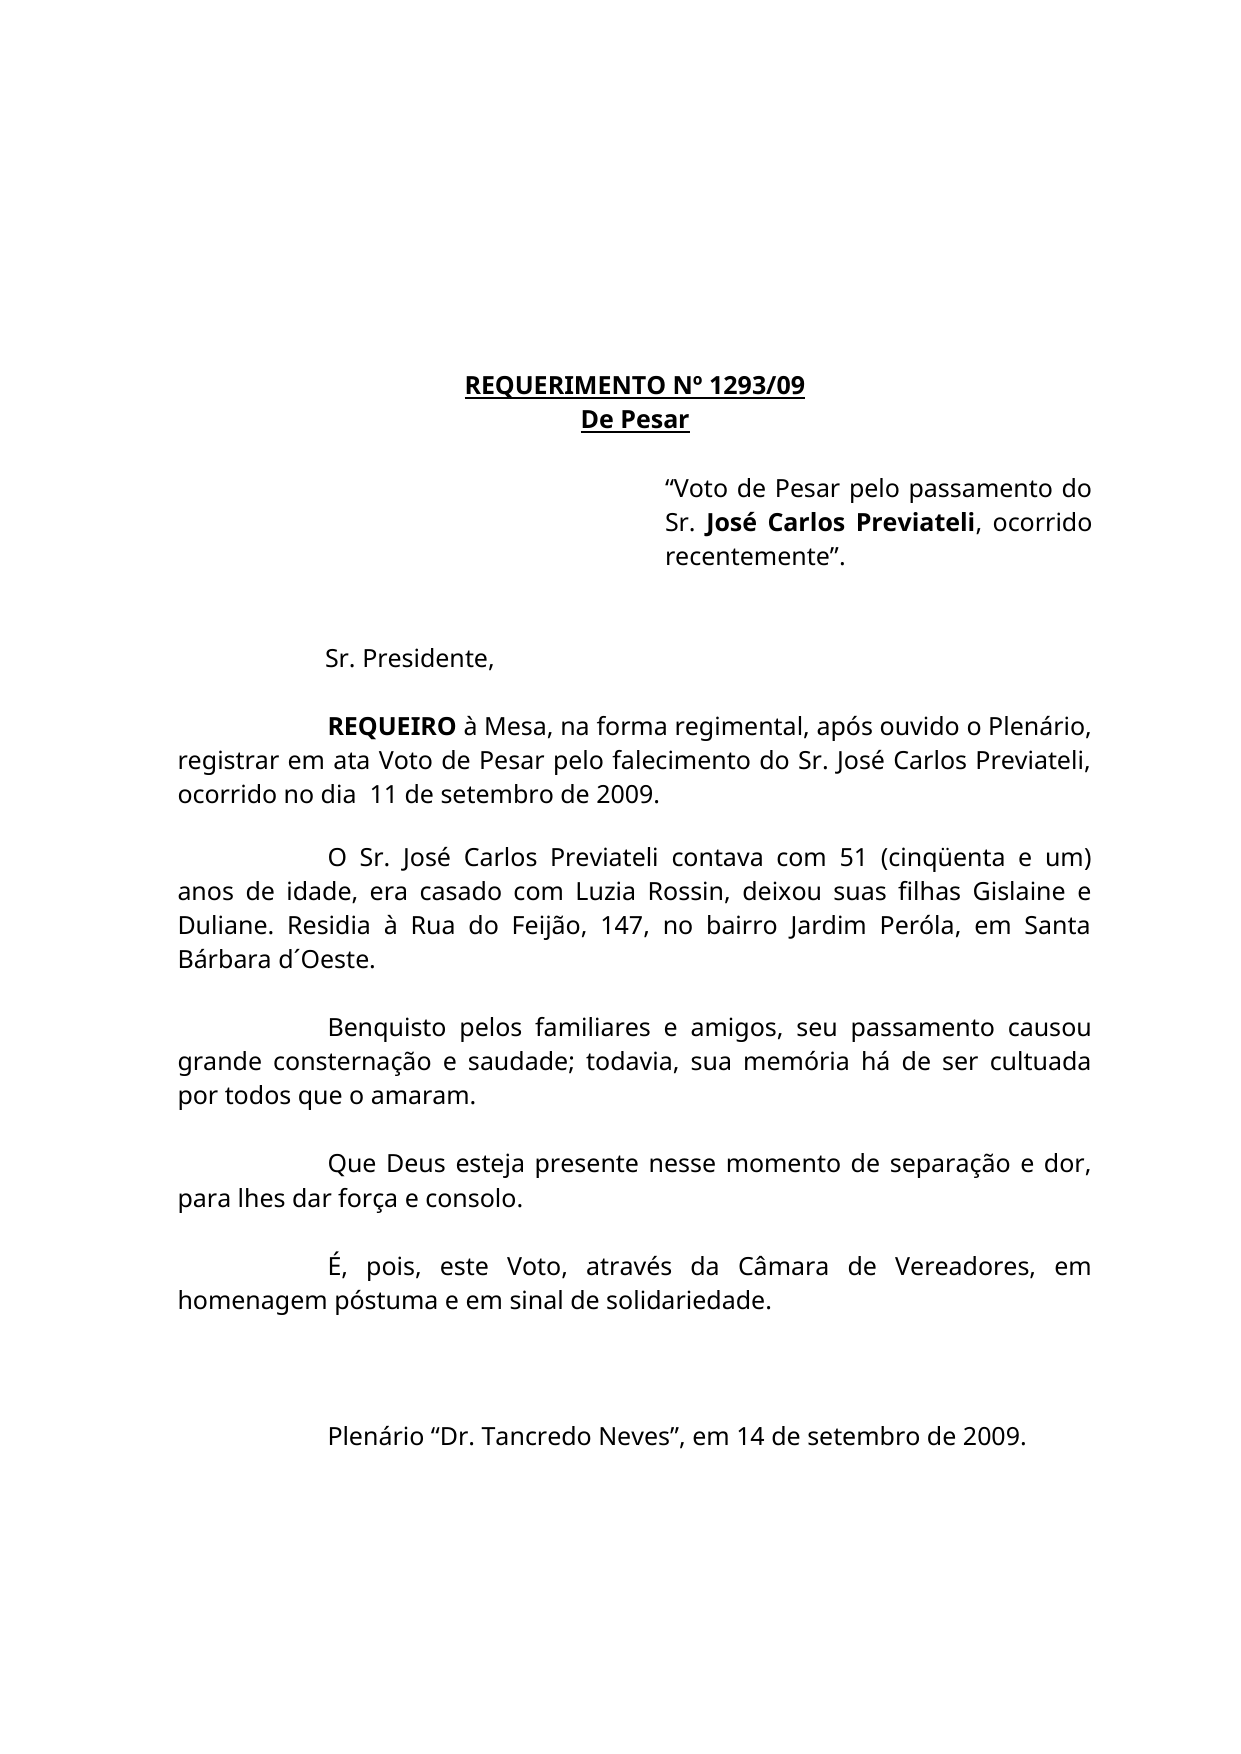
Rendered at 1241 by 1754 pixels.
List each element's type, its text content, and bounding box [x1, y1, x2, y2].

text Benquisto pelos familiares e amigos, seu passamento causou grande consternação e saudade; todavia, sua memória há de ser cultuada por todos que o amaram. [177, 1010, 1092, 1112]
text REQUEIRO à Mesa, na forma regimental, após ouvido o Plenário, registrar de Pesar pelo falecimento do Sr. José Carlos Previateli, ocorrido no dia 11 de setembro de 2009. [177, 709, 1092, 811]
text O Sr. José Carlos Previateli contava com 51 (cinqüenta e um) anos de idade, era casado com Luzia Rossin, deixou suas filhas Gislaine e Duliane. Residia à Rua do Feijão, 147, no bairro Jardim Peróla, d´Oeste. [177, 839, 1092, 976]
text É, pois, este Voto, através da Câmara de Vereadores, em homenagem póstuma e em sinal de solidariedade. [177, 1248, 1092, 1316]
text “Voto de Pesar pelo passamento do Sr. José Carlos Previateli, ocorrido recentemente”. [665, 470, 1092, 572]
title REQUERIMENTO Nº 1293/09 [177, 368, 1092, 402]
text Que Deus esteja presente nesse momento de separação e dor, para lhes dar força e consolo. [177, 1146, 1092, 1214]
subtitle De Pesar [177, 402, 1092, 436]
text Sr. Presidente, [177, 641, 1092, 674]
text Plenário “Dr. Tancredo Neves”, em 14 de setembro de 2009. [177, 1419, 1092, 1453]
